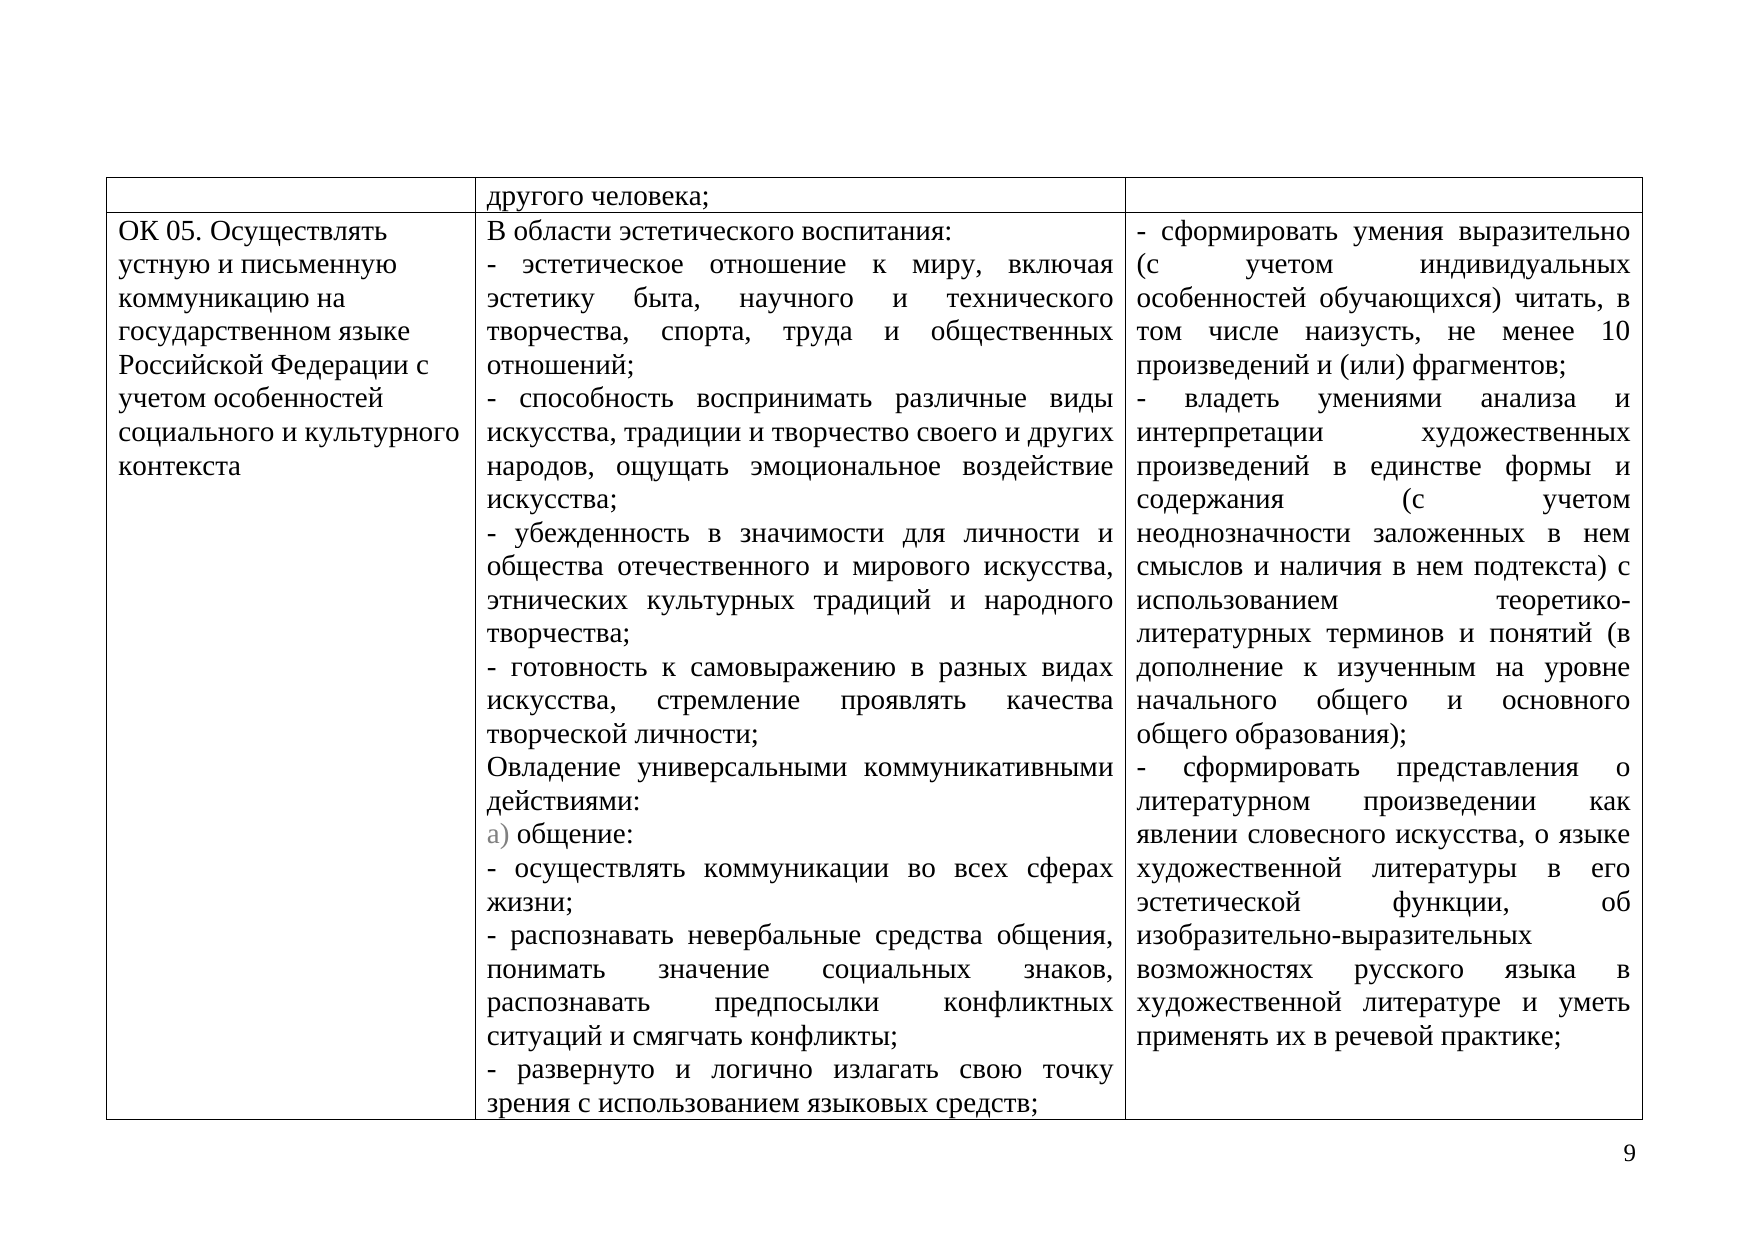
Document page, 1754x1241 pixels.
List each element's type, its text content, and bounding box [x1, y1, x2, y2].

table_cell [476, 178, 1125, 212]
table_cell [107, 178, 475, 212]
table_cell В области эстетического воспитания: - эстетическое отношение к миру, включая эстетику быта, научного и технического творчества, спорта, труда и общественных отношений; - способность воспринимать различные виды искусства, традиции и творчество своего и других народов, ощущать эмоциональное воздействие искусства; - убежденность в значимости для личности и общества отечественного и мирового искусства, этнических культурных традиций и народного творчества; - готовность к самовыражению в разных видах искусства, стремление проявлять качества творческой личности; Овладение универсальными коммуникативными действиями: а) общение: - осуществлять коммуникации во всех сферах жизни; - распознавать невербальные средства общения, понимать значение социальных знаков, распознавать предпосылки конфликтных ситуаций и смягчать конфликты; - развернуто и логично излагать свою точку зрения с использованием языковых средств; [476, 213, 1125, 1118]
table_cell - сформировать умения выразительно (с учетом индивидуальных особенностей обучающихся) читать, в том числе наизусть, не менее 10 произведений и (или) фрагментов; - владеть умениями анализа и интерпретации художественных произведений в единстве формы и содержания (с учетом неоднозначности заложенных в нем смыслов и наличия в нем подтекста) с использованием теоретико-литературных терминов и понятий (в дополнение к изученным на уровне начального общего и основного общего образования); - сформировать представления о литературном произведении как явлении словесного искусства, о языке художественной литературы в его эстетической функции, об изобразительно-выразительных возможностях русского языка в художественной литературе и уметь применять их в речевой практике; [1126, 213, 1642, 1118]
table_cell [1126, 178, 1642, 212]
table_cell ОК 05. Осуществлять устную и письменную коммуникацию на государственном языке Российской Федерации с учетом особенностей социального и культурного контекста [107, 213, 475, 1118]
